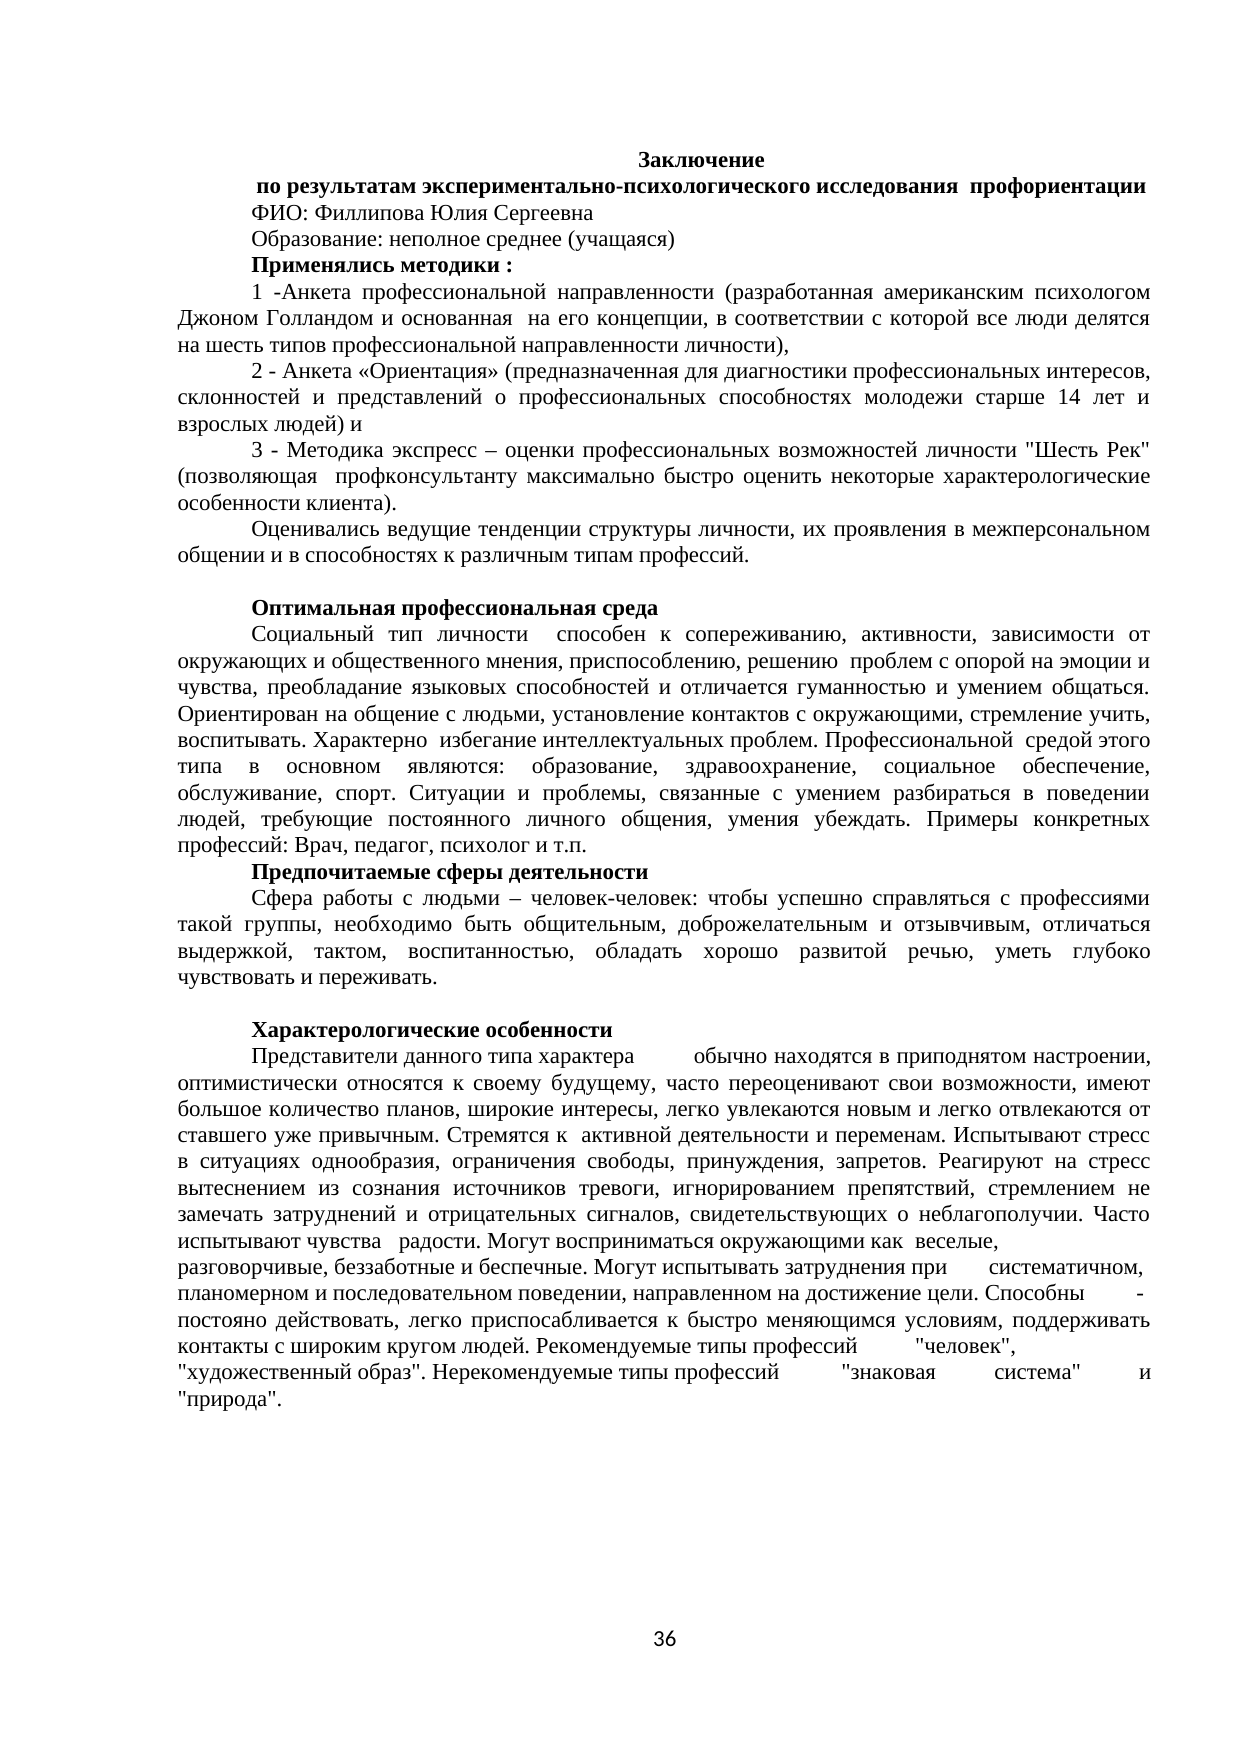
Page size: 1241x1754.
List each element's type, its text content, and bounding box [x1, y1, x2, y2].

text Оптимальная профессиональная среда [177, 594, 1152, 621]
text Применялись методики : [177, 252, 1152, 278]
text Социальный тип личности способен к сопереживанию, активности, зависимости от окружающих и общественного мнения, приспособлению, решению проблем с опорой на эмоции и чувства, преобладание языковых способностей и отличается гуманностью и умением общаться. Ориентирован на общение с людьми, установление контактов с окружающими, стремление учить, воспитывать. Характерно избегание интеллектуальных проблем. Профессиональной средой этого типа в основном являются: образование, здравоохранение, социальное обеспечение, обслуживание, спорт. Ситуации и проблемы, связанные с умением разбираться в поведении людей, требующие постоянного личного общения, умения убеждать. Примеры конкретных профессий: Врач, педагог, психолог и т.п. [177, 621, 1152, 858]
text Представители данного типа характера обычно находятся в приподнятом настроении, оптимистически относятся к своему будущему, часто переоценивают свои возможности, имеют большое количество планов, широкие интересы, легко увлекаются новым и легко отвлекаются от ставшего уже привычным. Стремятся к активной деятельности и переменам. Испытывают стресс в ситуациях однообразия, ограничения свободы, принуждения, запретов. Реагируют на стресс вытеснением из сознания источников тревоги, игнорированием препятствий, стремлением не замечать затруднений и отрицательных сигналов, свидетельствующих о неблагополучии. Часто испытывают чувства радости. Могут восприниматься окружающими как веселые, разговорчивые, беззаботные и беспечные. Могут испытывать затруднения при систематичном, планомерном и последовательном поведении, направленном на достижение цели. Способны -постояно действовать, легко приспосабливается к быстро меняющимся условиям, поддерживать контакты с широким кругом людей. Рекомендуемые типы профессий "человек", "художественный образ". Нерекомендуемые типы профессий "знаковая система" и "природа". [177, 1042, 1152, 1411]
text по результатам экспериментально-психологического исследования профориентации [177, 172, 1152, 199]
text Сфера работы с людьми – человек-человек: чтобы успешно справляться с профессиями такой группы, необходимо быть общительным, доброжелательным и отзывчивым, отличаться выдержкой, тактом, воспитанностью, обладать хорошо развитой речью, уметь глубоко чувствовать и переживать. [177, 884, 1152, 989]
text 1 -Анкета профессиональной направленности (разработанная американским психологом Джоном Голландом и основанная на его концепции, в соответствии с которой все люди делятся на шесть типов профессиональной направленности личности), [177, 278, 1152, 357]
text Заключение [177, 146, 1152, 172]
text Предпочитаемые сферы деятельности [177, 858, 1152, 884]
text Оценивались ведущие тенденции структуры личности, их проявления в межперсональном общении и в способностях к различным типам профессий. [177, 515, 1152, 568]
text ФИО: Филлипова Юлия Сергеевна [177, 199, 1152, 225]
text 2 - Анкета «Ориентация» (предназначенная для диагностики профессиональных интересов, склонностей и представлений о профессиональных способностях молодежи старше 14 лет и взрослых людей) и [177, 357, 1152, 436]
text 3 - Методика экспресс – оценки профессиональных возможностей личности "Шесть Рек" (позволяющая профконсультанту максимально быстро оценить некоторые характерологические особенности клиента). [177, 436, 1152, 515]
text Характерологические особенности [177, 1016, 1152, 1042]
text Образование: неполное среднее (учащаяся) [177, 225, 1152, 252]
